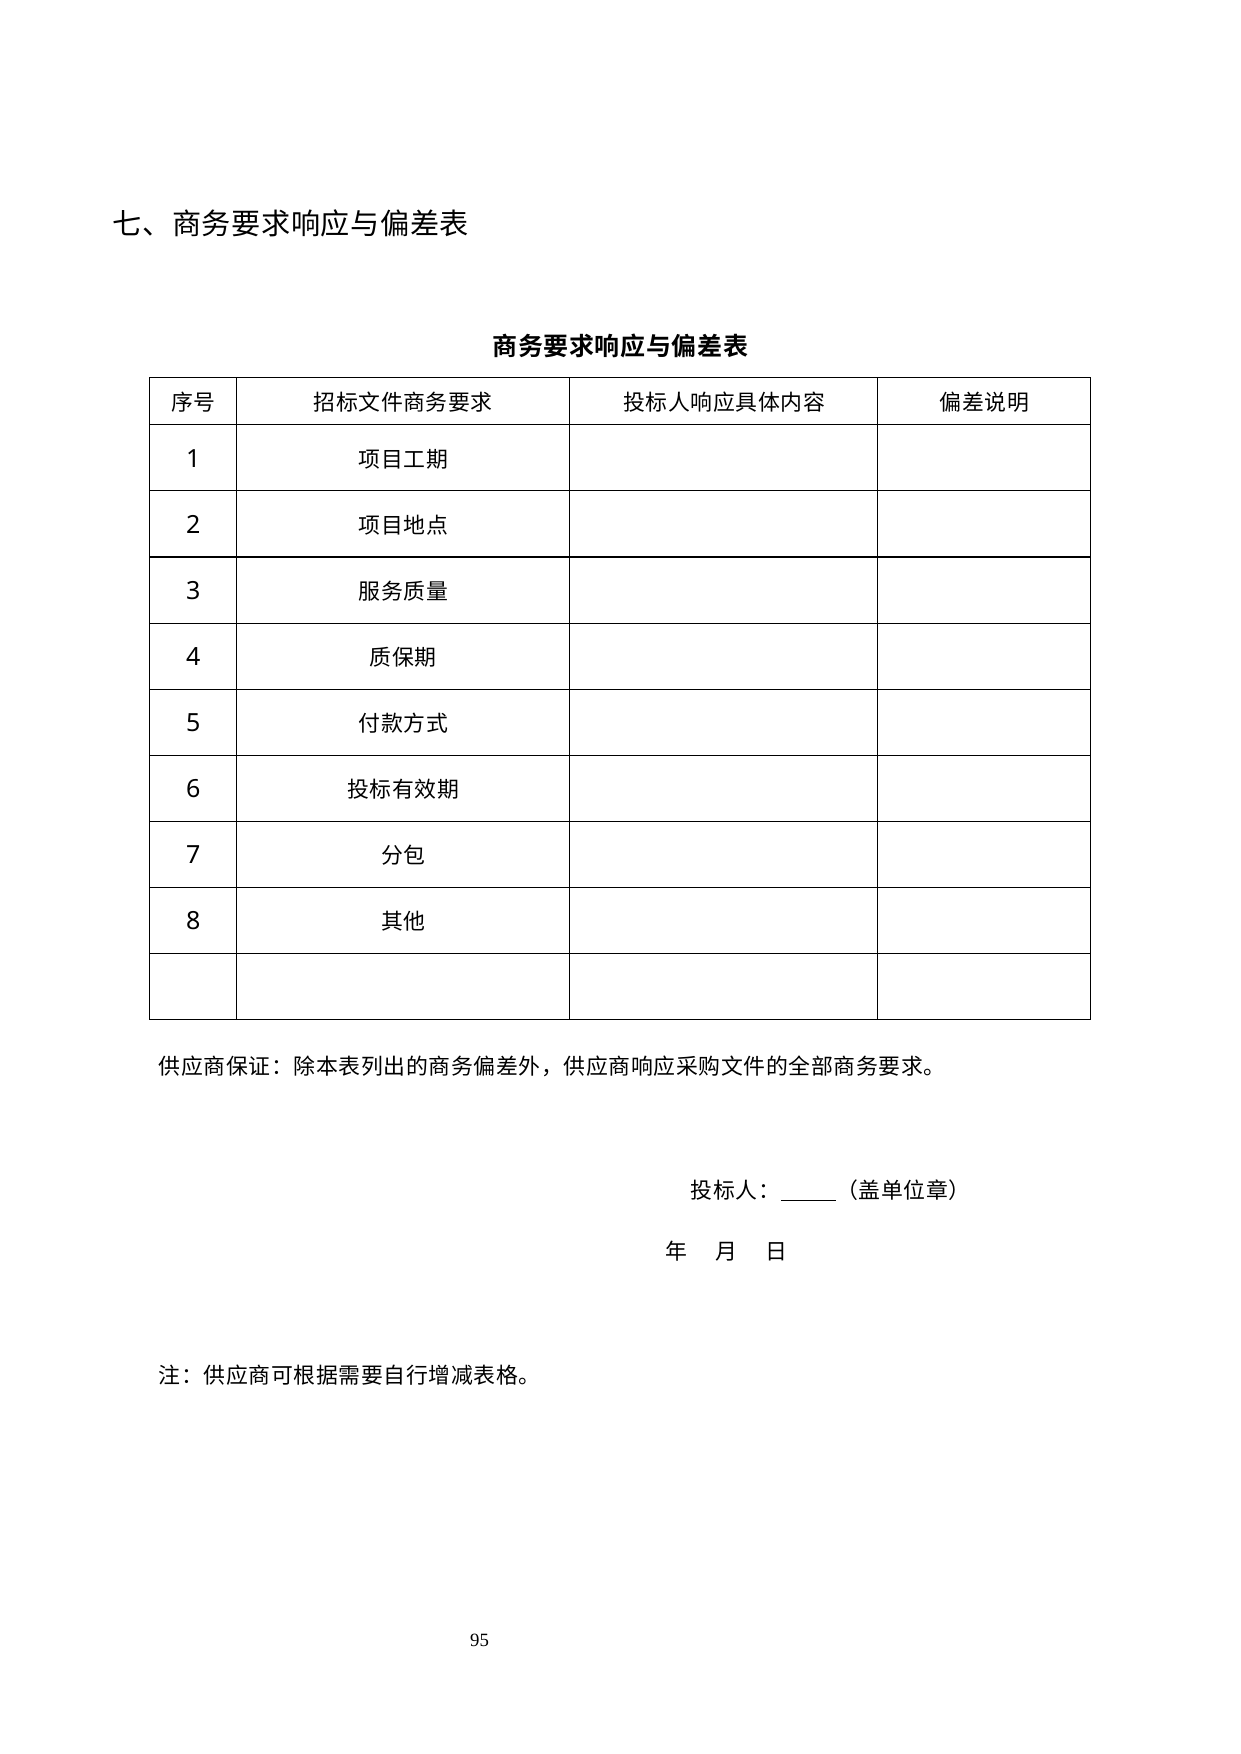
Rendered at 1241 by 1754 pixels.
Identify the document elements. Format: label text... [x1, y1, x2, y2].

table_cell [570, 491, 877, 556]
table_cell 3 [150, 558, 236, 622]
text 年 月 日 [112, 1234, 1128, 1266]
table_cell 分包 [237, 822, 569, 887]
table_cell 2 [150, 491, 236, 556]
text 商务要求响应与偏差表 [112, 312, 1128, 377]
text 投标人： （盖单位章） [112, 1172, 1128, 1205]
table_cell [878, 756, 1090, 821]
table_cell [878, 491, 1090, 556]
table_cell [878, 690, 1090, 754]
table_cell [878, 624, 1090, 688]
table_cell 4 [150, 624, 236, 688]
table_cell 8 [150, 888, 236, 953]
table_cell [570, 888, 877, 953]
table_cell [150, 954, 236, 1019]
text 供应商保证：除本表列出的商务偏差外，供应商响应采购文件的全部商务要求。 [112, 1049, 1128, 1081]
table_cell 6 [150, 756, 236, 821]
subtitle 七、商务要求响应与偏差表 [112, 189, 1128, 254]
table_cell 项目地点 [237, 491, 569, 556]
table_cell [237, 954, 569, 1019]
table_cell [878, 954, 1090, 1019]
table_cell 其他 [237, 888, 569, 953]
table_cell [878, 558, 1090, 622]
table_header 序号 [150, 378, 236, 424]
table_cell [570, 624, 877, 688]
table_cell [570, 822, 877, 887]
table_cell 服务质量 [237, 558, 569, 622]
table_cell 投标有效期 [237, 756, 569, 821]
table_cell [878, 822, 1090, 887]
table_header 偏差说明 [878, 378, 1090, 424]
text 注：供应商可根据需要自行增减表格。 [112, 1357, 1128, 1390]
table_cell [570, 954, 877, 1019]
table_header 招标文件商务要求 [237, 378, 569, 424]
table_cell 项目工期 [237, 425, 569, 490]
table_header 投标人响应具体内容 [570, 378, 877, 424]
table_cell [878, 888, 1090, 953]
table_cell [878, 425, 1090, 490]
table_cell 付款方式 [237, 690, 569, 754]
table_cell 5 [150, 690, 236, 754]
table_cell [570, 558, 877, 622]
table_cell 质保期 [237, 624, 569, 688]
table_cell [570, 756, 877, 821]
table_cell 7 [150, 822, 236, 887]
table_cell [570, 690, 877, 754]
table_cell [570, 425, 877, 490]
table_cell 1 [150, 425, 236, 490]
